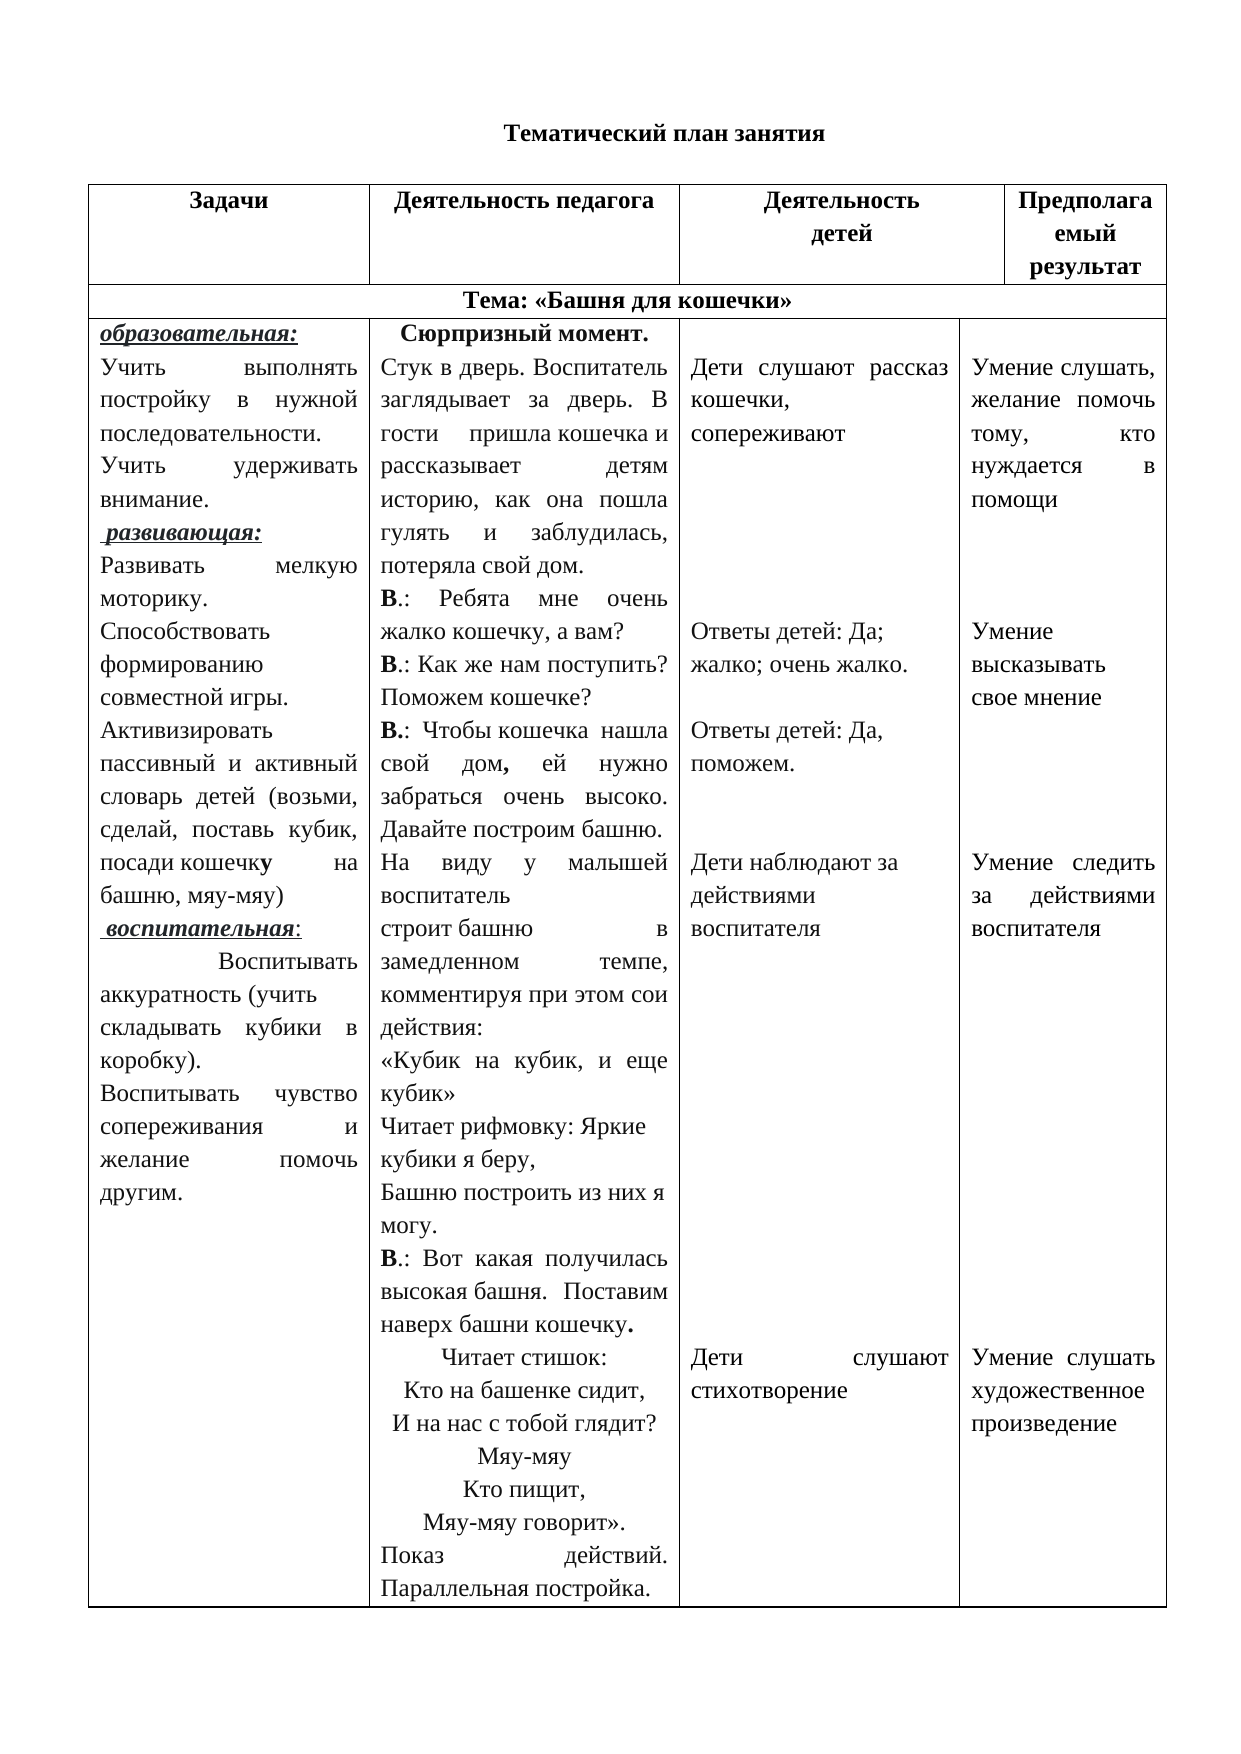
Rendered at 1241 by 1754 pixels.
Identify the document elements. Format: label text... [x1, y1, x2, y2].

table_cell Тема: «Башня для кошечки» [89, 285, 1166, 317]
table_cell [370, 319, 679, 1606]
table_header Деятельность детей [680, 185, 1004, 284]
table_header Деятельность педагога [370, 185, 679, 284]
table_header Задачи [89, 185, 369, 284]
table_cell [960, 319, 1166, 1606]
text Тематический план занятия [177, 118, 1152, 147]
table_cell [680, 319, 959, 1606]
table_header Предполагаемый результат [1005, 185, 1166, 284]
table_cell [89, 319, 369, 1606]
